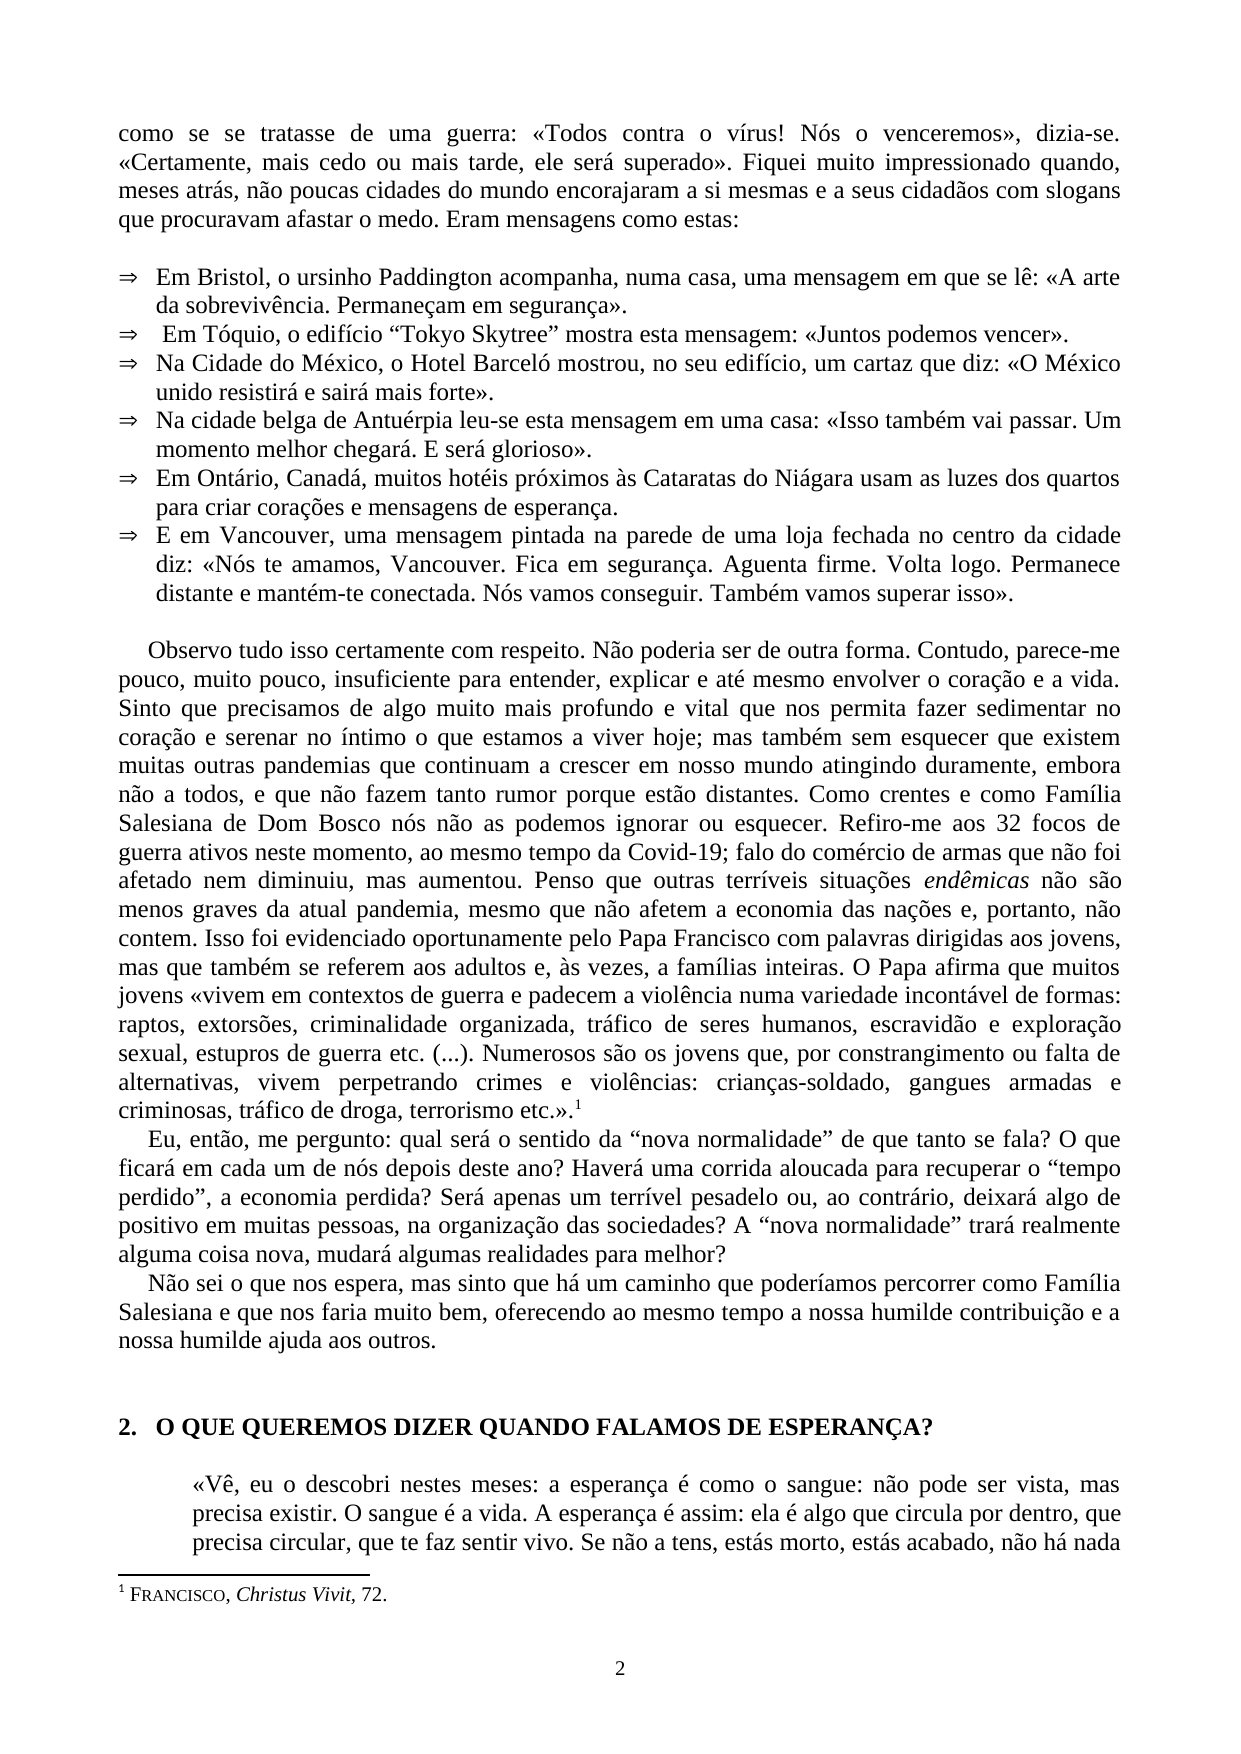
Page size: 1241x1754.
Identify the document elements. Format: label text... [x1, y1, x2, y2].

text Eu, então, me pergunto: qual será o sentido da “nova normalidade” de que tanto se fala? O que ficará em cada um de nós depois deste ano? Haverá uma corrida aloucada para recuperar o “tempo perdido”, a economia perdida? Será apenas um terrível pesadelo ou, ao contrário, deixará algo de positivo em muitas pessoas, na organização das sociedades? A “nova normalidade” trará realmente alguma coisa nova, mudará algumas realidades para melhor? [118, 1124, 1122, 1268]
text Não sei o que nos espera, mas sinto que há um caminho que poderíamos percorrer como Família Salesiana e que nos faria muito bem, oferecendo ao mesmo tempo a nossa humilde contribuição e a nossa humilde ajuda aos outros. [118, 1268, 1122, 1354]
list Na cidade belga de Antuérpia leu-se esta mensagem em uma casa: «Isso também vai passar. Um momento melhor chegará. E será glorioso». [118, 406, 1122, 463]
list Na Cidade do México, o Hotel Barceló mostrou, no seu edifício, um cartaz que diz: «O México unido resistirá e sairá mais forte». [118, 348, 1122, 406]
list Em Ontário, Canadá, muitos hotéis próximos às Cataratas do Niágara usam as luzes dos quartos para criar corações e mensagens de esperança. [118, 463, 1122, 521]
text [118, 118, 1122, 233]
list O QUE QUEREMOS DIZER QUANDO FALAMOS DE ESPERANÇA? [118, 1412, 1122, 1441]
text Observo tudo isso certamente com respeito. Não poderia ser de outra forma. Contudo, parece-me pouco, muito pouco, insuficiente para entender, explicar e até mesmo envolver o coração e a vida. Sinto que precisamos de algo muito mais profundo e vital que nos permita fazer sedimentar no coração e serenar no íntimo o que estamos a viver hoje; mas também sem esquecer que existem muitas outras pandemias que continuam a crescer em nosso mundo atingindo duramente, embora não a todos, e que não fazem tanto rumor porque estão distantes. Como crentes e como Família Salesiana de Dom Bosco nós não as podemos ignorar ou esquecer. Refiro-me aos 32 focos de guerra ativos neste momento, ao mesmo tempo da Covid-19; falo do comércio de armas que não foi afetado nem diminuiu, mas aumentou. Penso que outras terríveis situações endêmicas não são menos graves da atual pandemia, mesmo que não afetem a economia das nações e, portanto, não contem. Isso foi evidenciado oportunamente pelo Papa Francisco com palavras dirigidas aos jovens, mas que também se referem aos adultos e, às vezes, a famílias inteiras. O Papa afirma que muitos jovens «vivem em contextos de guerra e padecem a violência numa variedade incontável de formas: raptos, extorsões, criminalidade organizada, tráfico de seres humanos, escravidão e exploração sexual, estupros de guerra etc. (...). Numerosos são os jovens que, por constrangimento ou falta de alternativas, vivem perpetrando crimes e violências: crianças-soldado, gangues armadas e criminosas, tráfico de droga, terrorismo etc.». [118, 636, 1122, 1124]
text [192, 1469, 1122, 1556]
list E em Vancouver, uma mensagem pintada na parede de uma loja fechada no centro da cidade diz: «Nós te amamos, Vancouver. Fica em segurança. Aguenta firme. Volta logo. Permanece distante e mantém-te conectada. Nós vamos conseguir. Também vamos superar isso». [118, 521, 1122, 607]
list Em Tóquio, o edifício “Tokyo Skytree” mostra esta mensagem: «Juntos podemos vencer». [118, 319, 1122, 348]
list Em Bristol, o ursinho Paddington acompanha, numa casa, uma mensagem em que se lê: «A arte da sobrevivência. Permaneçam em segurança». [118, 262, 1122, 319]
